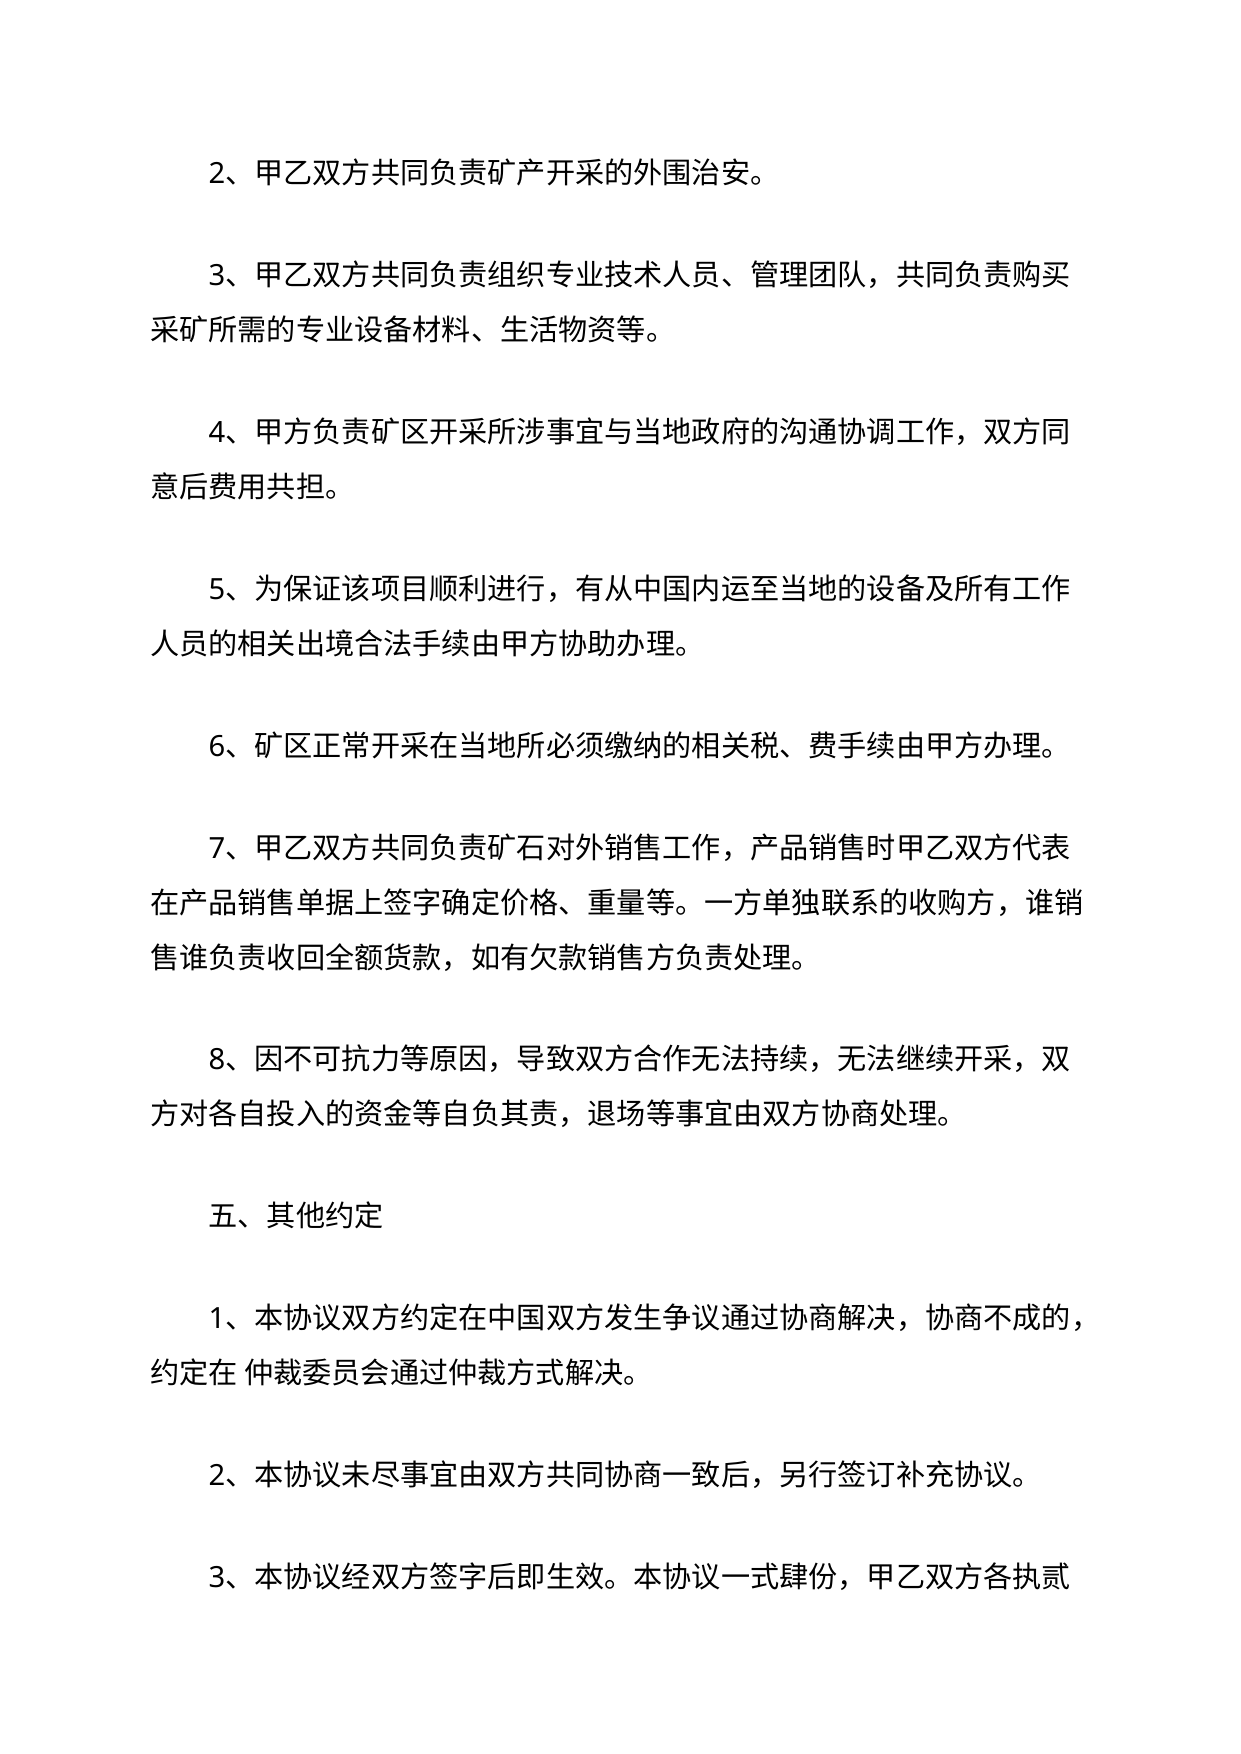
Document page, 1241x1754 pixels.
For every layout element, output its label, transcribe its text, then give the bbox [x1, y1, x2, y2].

text 2、本协议未尽事宜由双方共同协商一致后，另行签订补充协议。 [150, 1451, 1090, 1494]
text 2、甲乙双方共同负责矿产开采的外围治安。 [150, 150, 1090, 192]
text 7、甲乙双方共同负责矿石对外销售工作，产品销售时甲乙双方代表在产品销售单据上签字确定价格、重量等。一方单独联系的收购方，谁销售谁负责收回全额货款，如有欠款销售方负责处理。 [150, 824, 1090, 976]
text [150, 1553, 1090, 1596]
text 5、为保证该项目顺利进行，有从中国内运至当地的设备及所有工作人员的相关出境合法手续由甲方协助办理。 [150, 566, 1090, 663]
text 五、其他约定 [150, 1193, 1090, 1235]
text 4、甲方负责矿区开采所涉事宜与当地政府的沟通协调工作，双方同意后费用共担。 [150, 409, 1090, 506]
text 8、因不可抗力等原因，导致双方合作无法持续，无法继续开采，双方对各自投入的资金等自负其责，退场等事宜由双方协商处理。 [150, 1036, 1090, 1133]
text 1、本协议双方约定在中国双方发生争议通过协商解决，协商不成的，约定在 仲裁委员会通过仲裁方式解决。 [150, 1294, 1090, 1392]
text 6、矿区正常开采在当地所必须缴纳的相关税、费手续由甲方办理。 [150, 722, 1090, 765]
text 3、甲乙双方共同负责组织专业技术人员、管理团队，共同负责购买采矿所需的专业设备材料、生活物资等。 [150, 252, 1090, 349]
